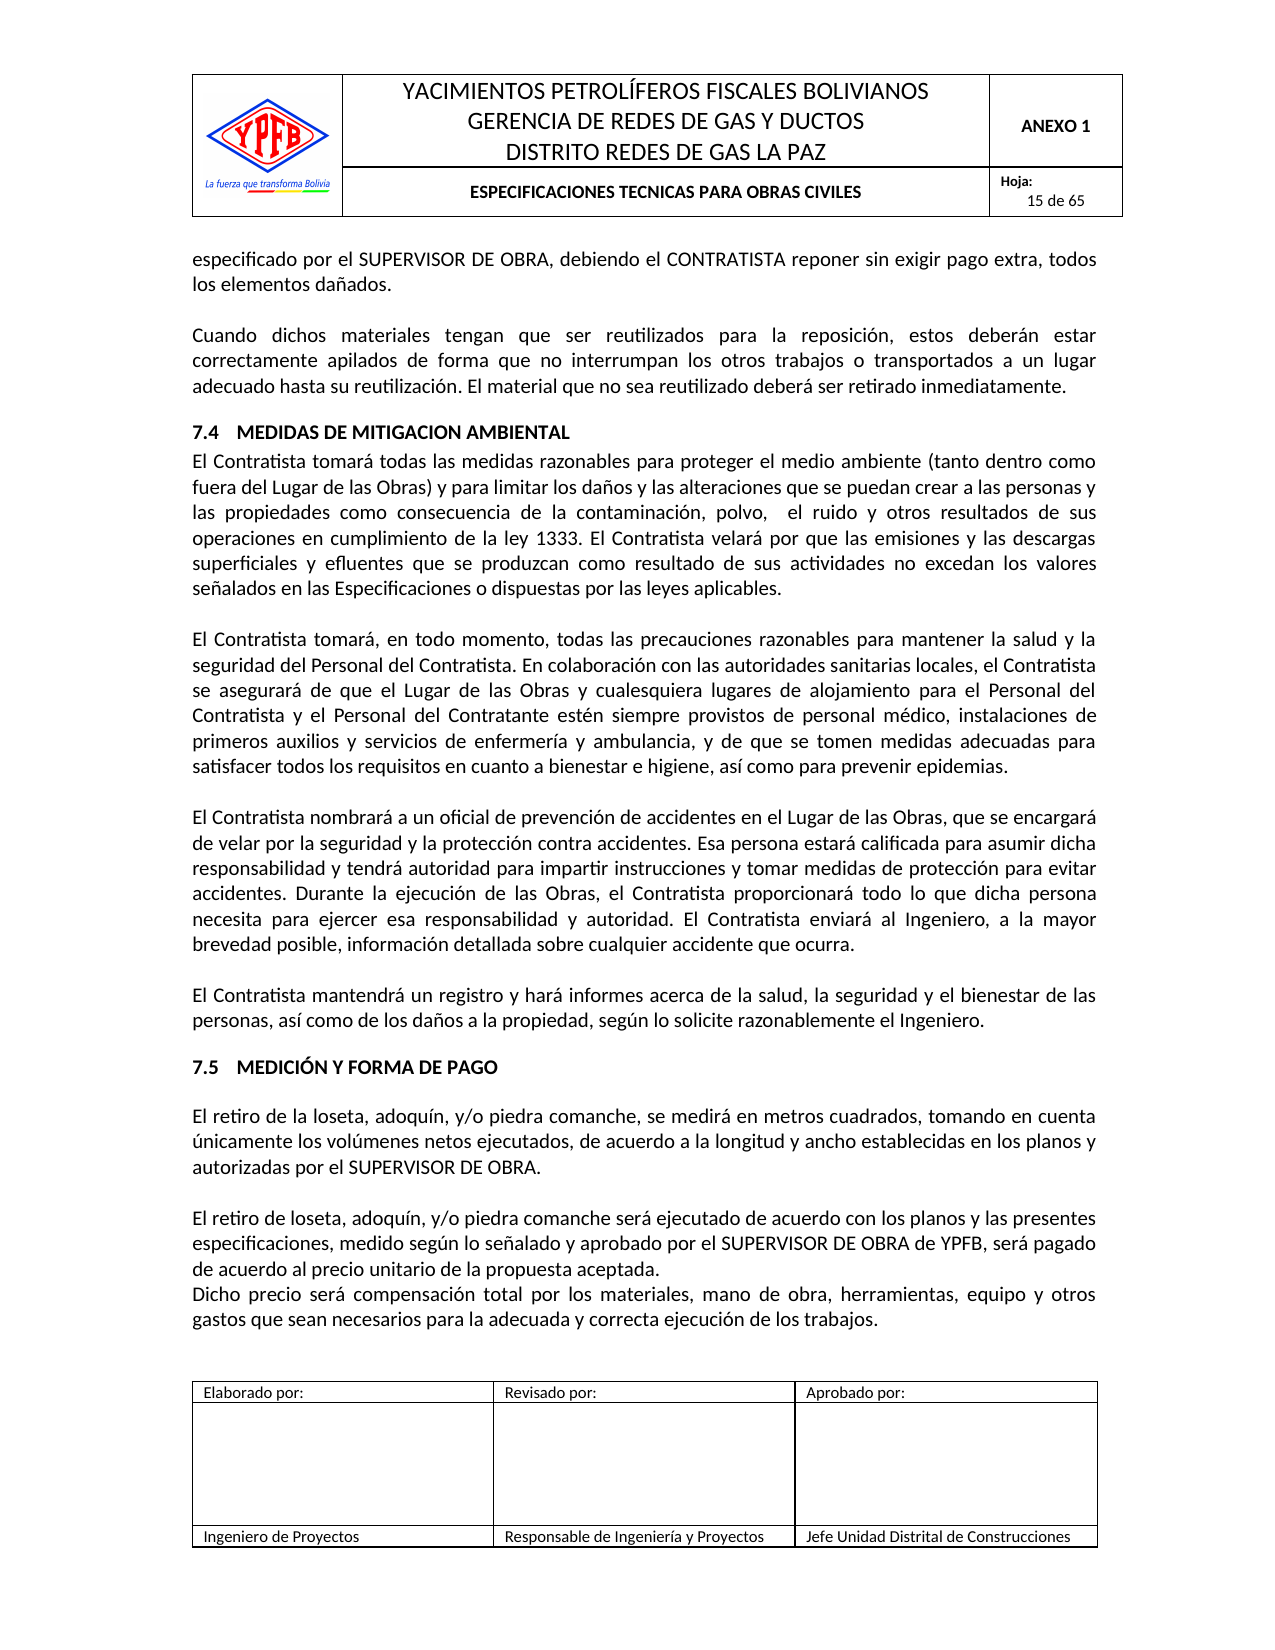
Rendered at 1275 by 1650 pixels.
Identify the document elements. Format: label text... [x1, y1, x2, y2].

text Dicho precio será compensación total por los materiales, mano de obra, herramientas, equipo y otros gastos que sean necesarios para la adecuada y correcta ejecución de los trabajos. [192, 1281, 1098, 1332]
subtitle MEDICIÓN Y FORMA DE PAGO [192, 1054, 1098, 1079]
picture [203, 93, 331, 198]
text El Contratista tomará todas las medidas razonables para proteger el medio ambiente (tanto dentro como fuera del Lugar de las Obras) y para limitar los daños y las alteraciones que se puedan crear a las personas y las propiedades como consecuencia de la contaminación, polvo, el ruido y otros resultados de sus operaciones en cumplimiento de la ley 1333. El Contratista velará por que las emisiones y las descargas superficiales y efluentes que se produzcan como resultado de sus actividades no excedan los valores señalados en las Especificaciones o dispuestas por las leyes aplicables. [192, 448, 1098, 601]
text El retiro de la loseta, adoquín, y/o piedra comanche, se medirá en metros cuadrados, tomando en cuenta únicamente los volúmenes netos ejecutados, de acuerdo a la longitud y ancho establecidas en los planos y autorizadas por el SUPERVISOR DE OBRA. [192, 1103, 1098, 1179]
text El Contratista mantendrá un registro y hará informes acerca de la salud, la seguridad y el bienestar de las personas, así como de los daños a la propiedad, según lo solicite razonablemente el Ingeniero. [192, 982, 1098, 1033]
text Cuando dichos materiales tengan que ser reutilizados para la reposición, estos deberán estar correctamente apilados de forma que no interrumpan los otros trabajos o transportados a un lugar adecuado hasta su reutilización. El material que no sea reutilizado deberá ser retirado inmediatamente. [192, 322, 1098, 398]
text El Contratista nombrará a un oficial de prevención de accidentes en el Lugar de las Obras, que se encargará de velar por la seguridad y la protección contra accidentes. Esa persona estará calificada para asumir dicha responsabilidad y tendrá autoridad para impartir instrucciones y tomar medidas de protección para evitar accidentes. Durante la ejecución de las Obras, el Contratista proporcionará todo lo que dicha persona necesita para ejercer esa responsabilidad y autoridad. El Contratista enviará al Ingeniero, a la mayor brevedad posible, información detallada sobre cualquier accidente que ocurra. [192, 804, 1098, 957]
text El retiro de loseta, adoquín, y/o piedra comanche será ejecutado de acuerdo con los planos y las presentes especificaciones, medido según lo señalado y aprobado por el SUPERVISOR DE OBRA de YPFB, será pagado de acuerdo al precio unitario de la propuesta aceptada. [192, 1205, 1098, 1281]
subtitle MEDIDAS DE MITIGACION AMBIENTAL [192, 419, 1098, 445]
text El Contratista tomará, en todo momento, todas las precauciones razonables para mantener la salud y la seguridad del Personal del Contratista. En colaboración con las autoridades sanitarias locales, el Contratista se asegurará de que el Lugar de las Obras y cualesquiera lugares de alojamiento para el Personal del Contratista y el Personal del Contratante estén siempre provistos de personal médico, instalaciones de primeros auxilios y servicios de enfermería y ambulancia, y de que se tomen medidas adecuadas para satisfacer todos los requisitos en cuanto a bienestar e higiene, así como para prevenir epidemias. [192, 626, 1098, 779]
